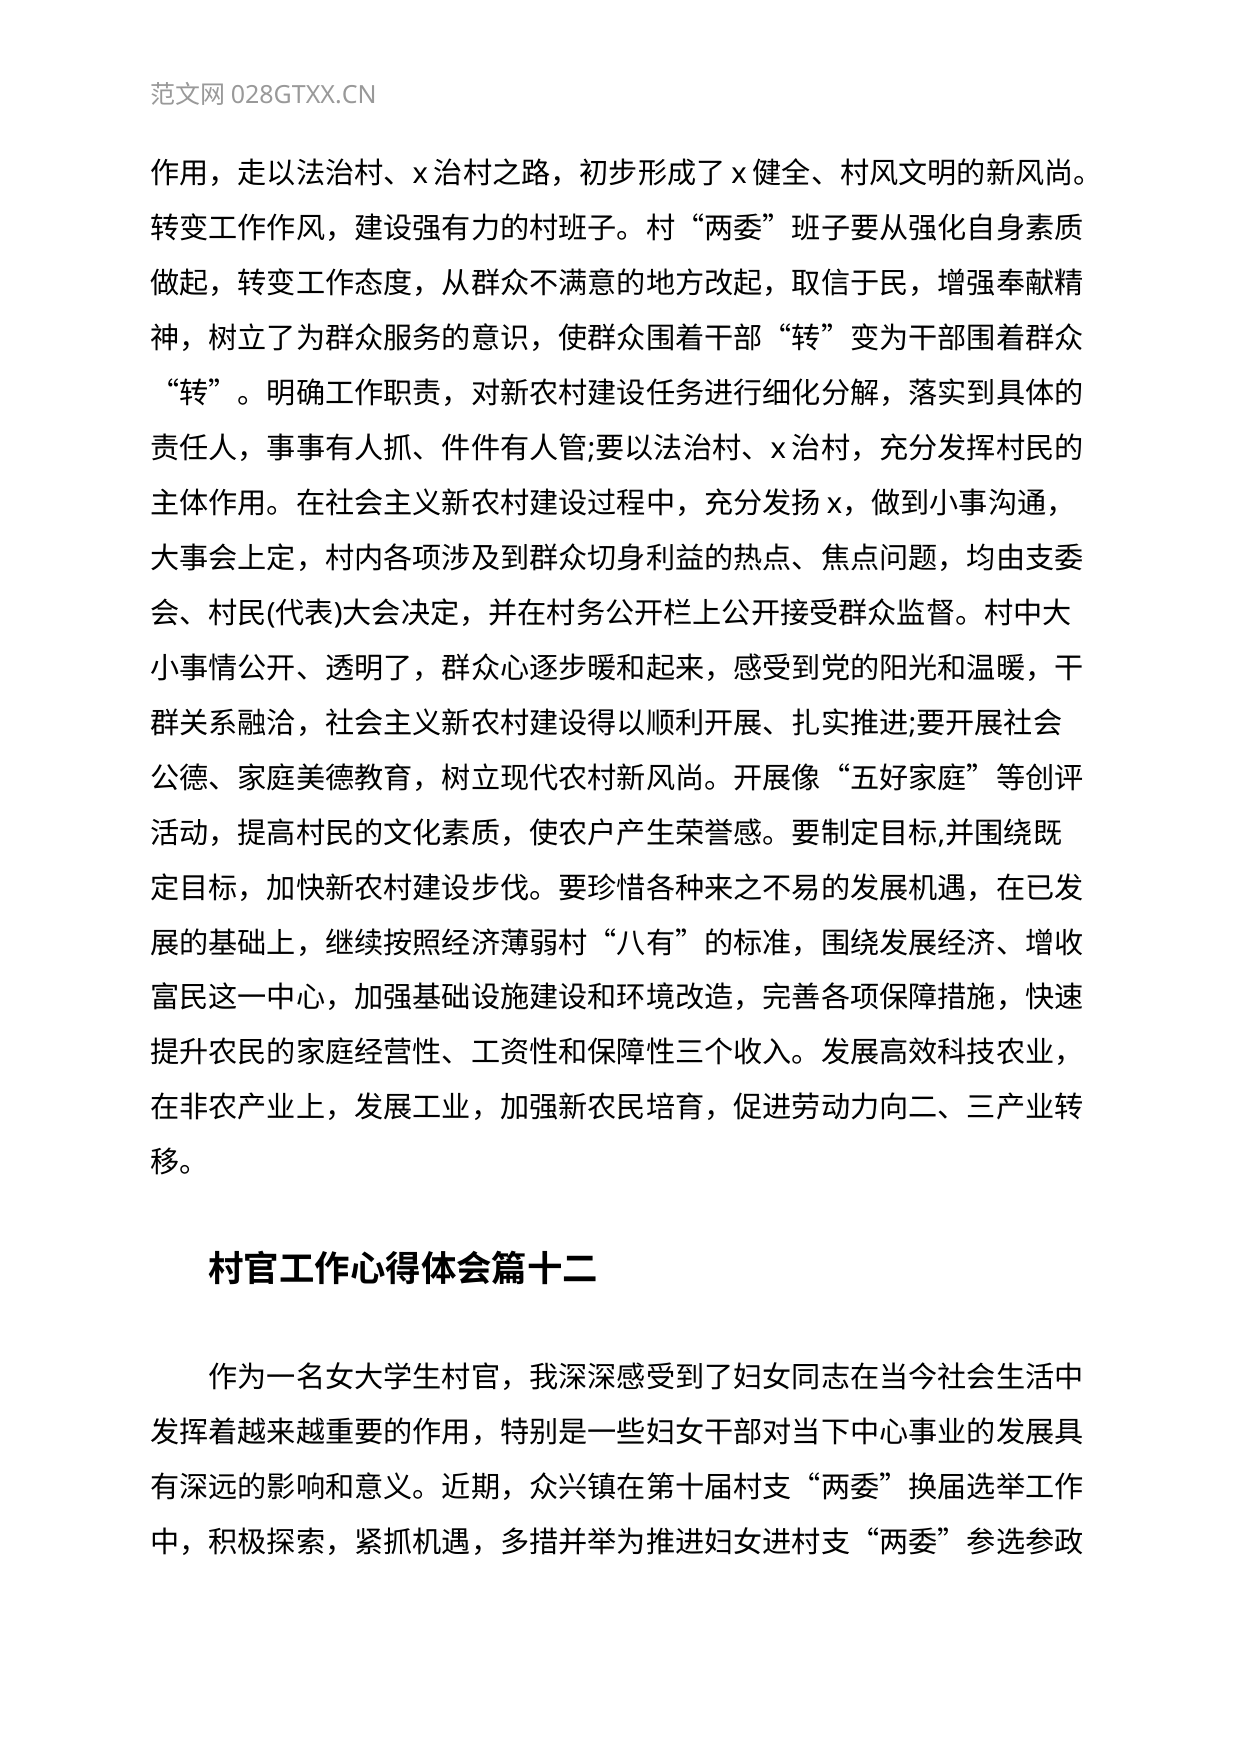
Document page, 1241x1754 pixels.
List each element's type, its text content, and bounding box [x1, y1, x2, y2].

text 村官工作心得体会篇十二 [150, 1241, 1090, 1292]
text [150, 1354, 1090, 1561]
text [150, 150, 1090, 1181]
